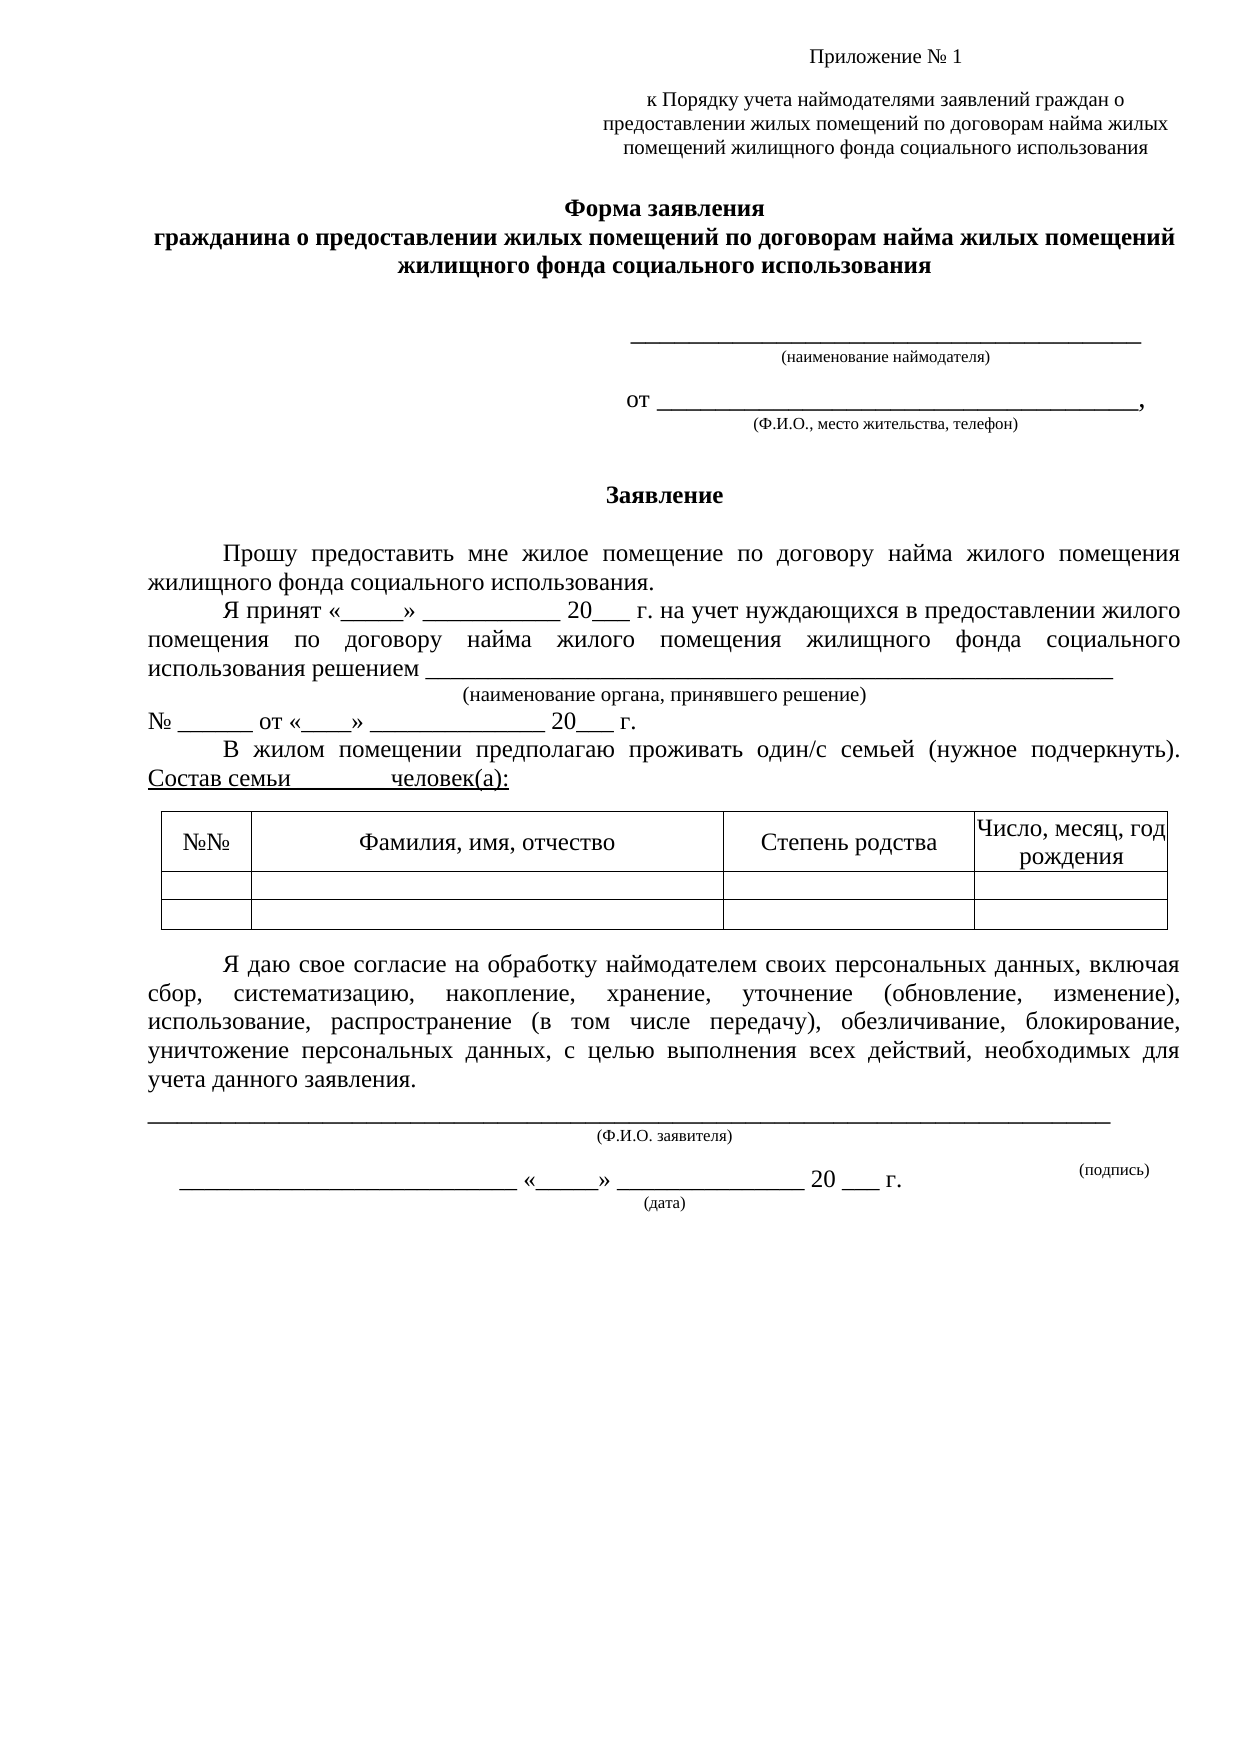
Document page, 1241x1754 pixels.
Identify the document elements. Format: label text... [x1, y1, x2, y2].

table_cell [724, 872, 974, 899]
table_cell [252, 872, 723, 899]
text к Порядку учета наймодателями заявлений граждан о предоставлении жилых помещений по договорам найма жилых помещений жилищного фонда социального использования [590, 87, 1181, 159]
table_header Степень родства [724, 812, 974, 871]
table_cell [252, 900, 723, 929]
text (Ф.И.О. заявителя) [148, 1126, 1181, 1160]
table_cell [162, 900, 251, 929]
text (Ф.И.О., место жительства, телефон) [590, 413, 1181, 447]
table_header Фамилия, имя, отчество [252, 812, 723, 871]
text гражданина о предоставлении жилых помещений по договорам найма жилых помещений жилищного фонда социального использования [148, 222, 1181, 279]
table_header Число, месяц, год рождения [975, 812, 1167, 871]
text Прошу предоставить мне жилое помещение по договору найма жилого помещения жилищного фонда социального использования. [148, 538, 1181, 595]
text Приложение № 1 [590, 44, 1181, 68]
text ___________________________________ [590, 313, 1181, 346]
text Я даю свое согласие на обработку наймодателем своих персональных данных, включая сбор, систематизацию, накопление, хранение, уточнение (обновление, изменение), использование, распространение (в том числе передачу), обезличивание, блокирование, уничтожение персональных данных, с целью выполнения всех действий, необходимых для учета данного заявления. [148, 949, 1181, 1093]
table_cell [975, 900, 1167, 929]
table_cell [724, 900, 974, 929]
text __________________________________________________________________ [148, 1093, 1181, 1126]
text № ______ от «____» ______________ 20___ г. [148, 706, 1181, 734]
text Форма заявления [148, 193, 1181, 222]
text ___________________________ «_____» _______________ 20 ___ г. (подпись) (дата) [148, 1160, 1181, 1227]
table_header №№ [162, 812, 251, 871]
text Я принят «_____» ___________ 20___ г. на учет нуждающихся в предоставлении жилого помещения по договору найма жилого помещения жилищного фонда социального использования решением _______________________________________________________ [148, 595, 1181, 682]
text (наименование органа, принявшего решение) [148, 682, 1181, 706]
text (наименование наймодателя) [590, 346, 1181, 380]
text В жилом помещении предполагаю проживать один/с семьей (нужное подчеркнуть). Состав семьи _______ человек(а): [148, 734, 1181, 792]
table_cell [162, 872, 251, 899]
text от _________________________________, [590, 380, 1181, 413]
table_cell [975, 872, 1167, 899]
text Заявление [148, 480, 1181, 509]
